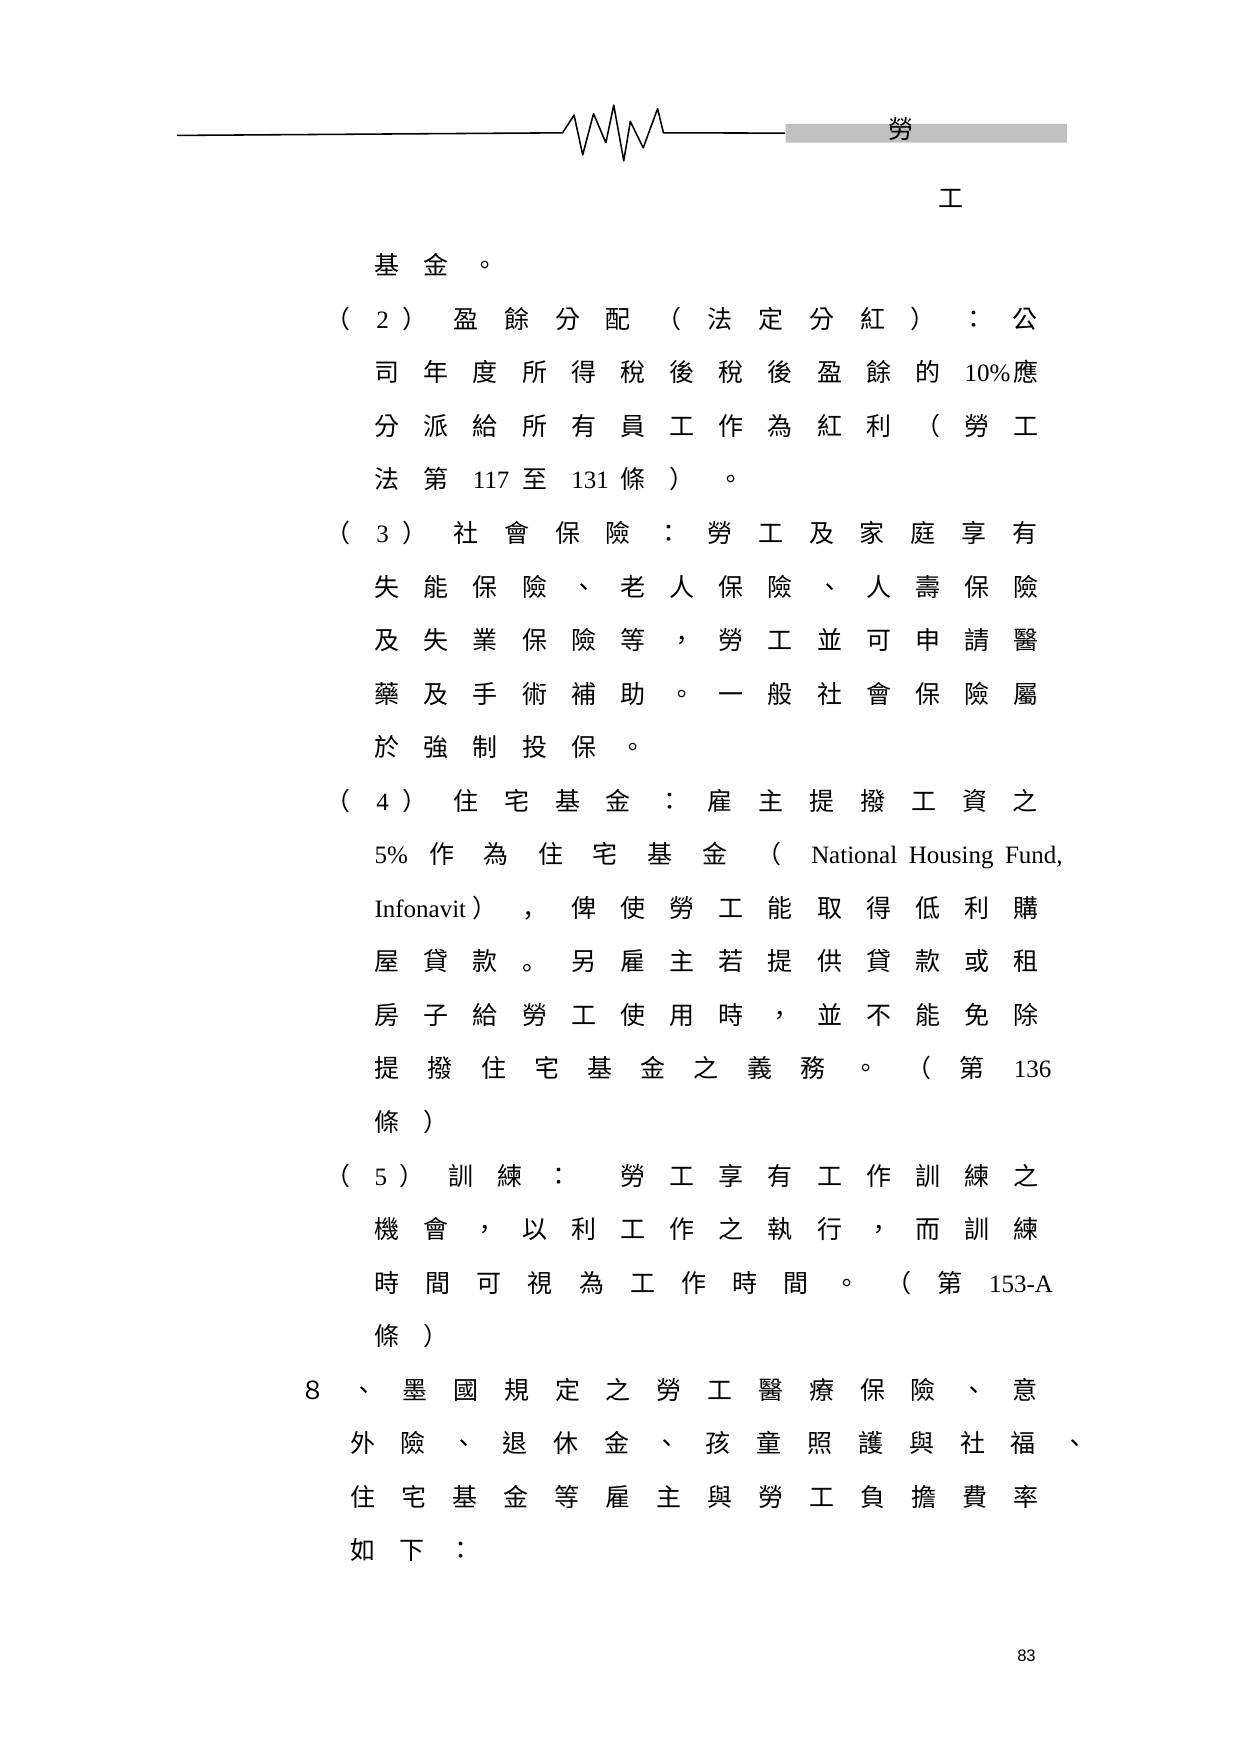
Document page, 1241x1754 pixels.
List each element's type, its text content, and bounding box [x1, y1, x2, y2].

text （3）社會保險：勞工及家庭享有失能保險、老人保險、人壽保險及失業保險等，勞工並可申請醫藥及手術補助。一般社會保險屬於強制投保。 [301, 505, 1063, 773]
text ８、墨國規定之勞工醫療保險、意外險、退休金、孩童照護與社福、住宅基金等雇主與勞工負擔費率如下： [281, 1362, 1063, 1576]
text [301, 237, 1063, 291]
text （2）盈餘分配（法定分紅）：公司年度所得稅後稅後盈餘的10%應分派給所有員工作為紅利（勞工法第117至131條）。 [301, 291, 1063, 505]
text （5）訓練： 勞工享有工作訓練之機會，以利工作之執行，而訓練時間可視為工作時間。（第153-A條） [301, 1147, 1063, 1362]
text （4）住宅基金：雇主提撥工資之5%作為住宅基金（National Housing Fund, Infonavit），俾使勞工能取得低利購屋貸款。另雇主若提供貸款或租房子給勞工使用時，並不能免除提撥住宅基金之義務。（第136條） [301, 773, 1063, 1147]
